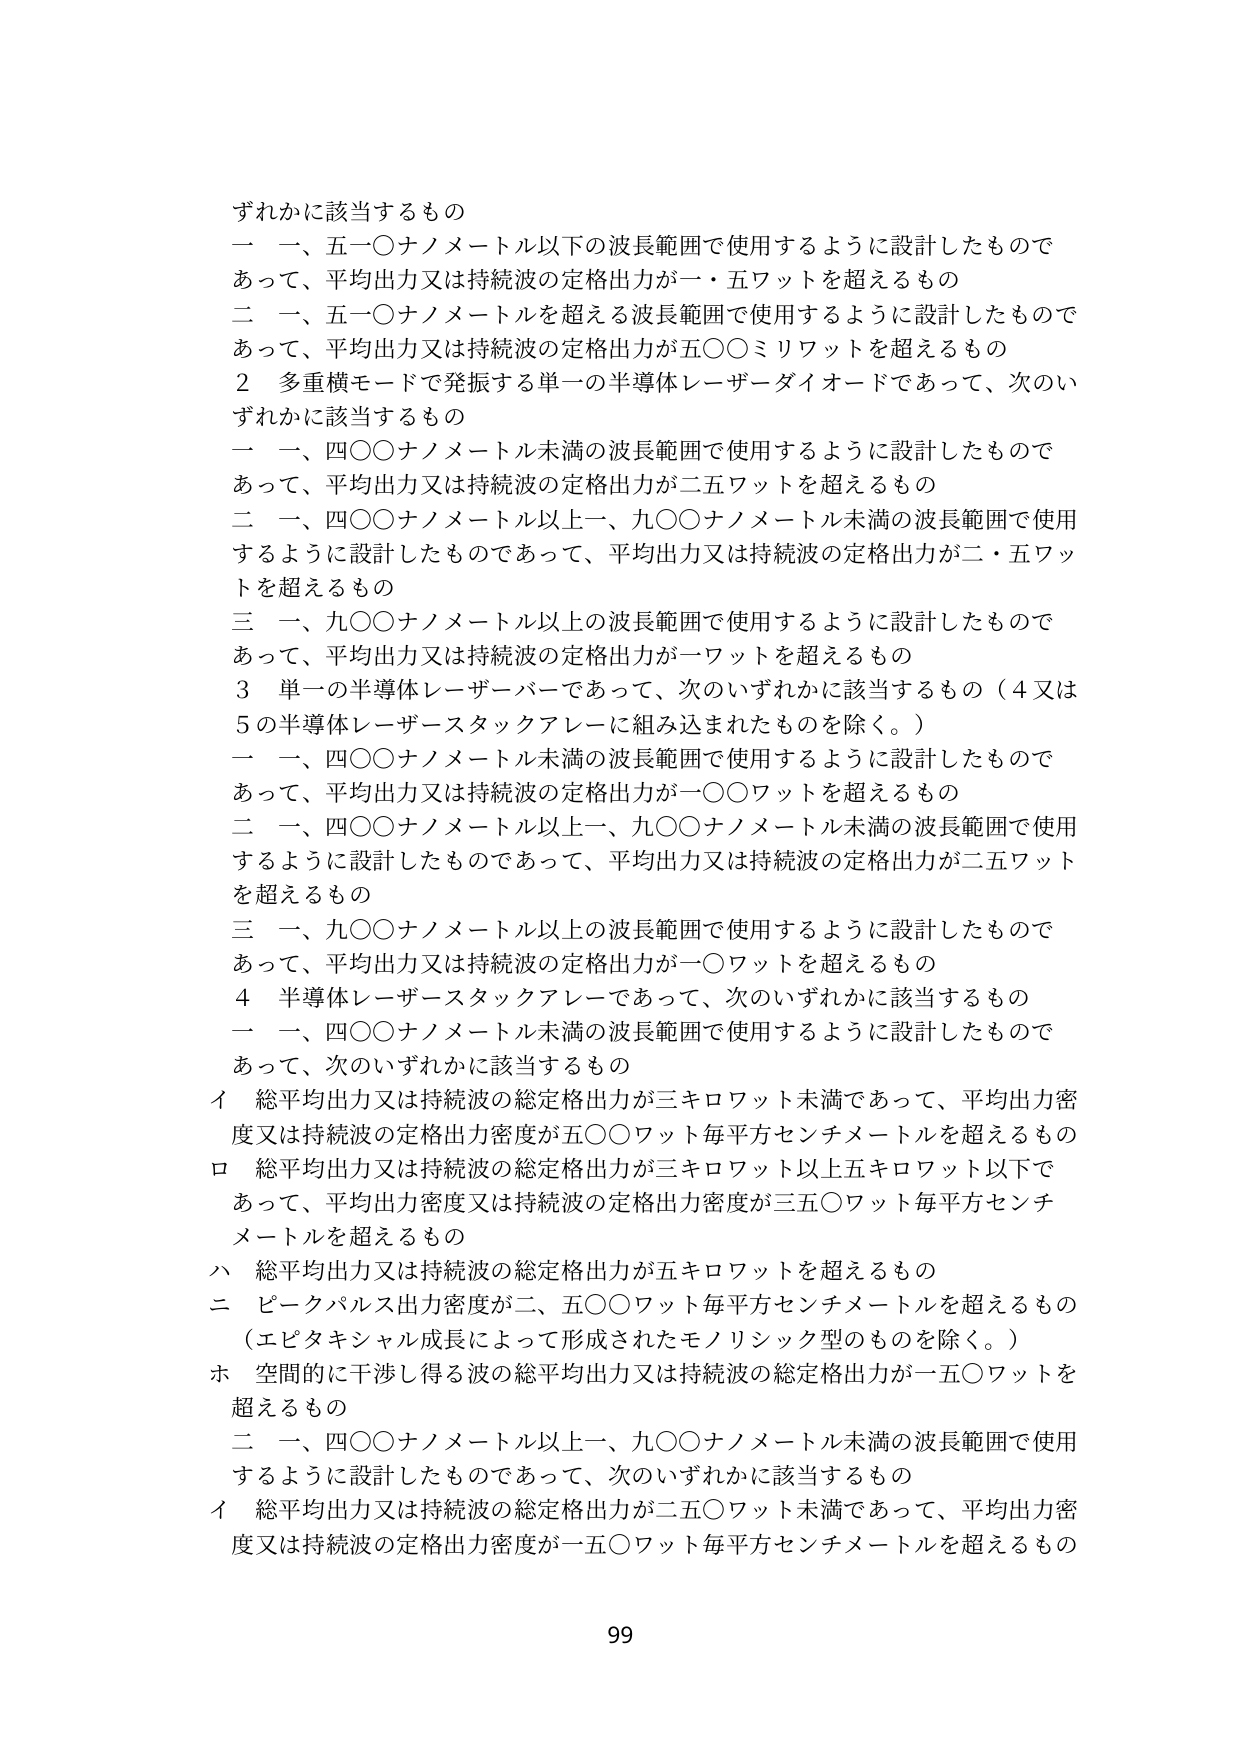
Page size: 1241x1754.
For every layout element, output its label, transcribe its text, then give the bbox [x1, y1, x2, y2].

text ２ 多重横モードで発振する単一の半導体レーザーダイオードであって、次のいずれかに該当するもの [230, 364, 1079, 433]
text ハ 総平均出力又は持続波の総定格出力が五キロワットを超えるもの [207, 1253, 1079, 1287]
text ４ 半導体レーザースタックアレーであって、次のいずれかに該当するもの [230, 979, 1079, 1014]
text 二 一、四〇〇ナノメートル以上一、九〇〇ナノメートル未満の波長範囲で使用するように設計したものであって、平均出力又は持続波の定格出力が二五ワットを超えるもの [230, 809, 1079, 911]
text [230, 194, 1079, 228]
text ３ 単一の半導体レーザーバーであって、次のいずれかに該当するもの（４又は５の半導体レーザースタックアレーに組み込まれたものを除く。） [230, 672, 1079, 740]
text 一 一、四〇〇ナノメートル未満の波長範囲で使用するように設計したものであって、平均出力又は持続波の定格出力が二五ワットを超えるもの [230, 433, 1079, 501]
text 三 一、九〇〇ナノメートル以上の波長範囲で使用するように設計したものであって、平均出力又は持続波の定格出力が一〇ワットを超えるもの [230, 911, 1079, 979]
text 一 一、五一〇ナノメートル以下の波長範囲で使用するように設計したものであって、平均出力又は持続波の定格出力が一・五ワットを超えるもの [230, 228, 1079, 296]
text ロ 総平均出力又は持続波の総定格出力が三キロワット以上五キロワット以下であって、平均出力密度又は持続波の定格出力密度が三五〇ワット毎平方センチメートルを超えるもの [207, 1150, 1079, 1253]
text ホ 空間的に干渉し得る波の総平均出力又は持続波の総定格出力が一五〇ワットを超えるもの [207, 1355, 1079, 1424]
text イ 総平均出力又は持続波の総定格出力が三キロワット未満であって、平均出力密度又は持続波の定格出力密度が五〇〇ワット毎平方センチメートルを超えるもの [207, 1082, 1079, 1150]
text 三 一、九〇〇ナノメートル以上の波長範囲で使用するように設計したものであって、平均出力又は持続波の定格出力が一ワットを超えるもの [230, 604, 1079, 672]
text 一 一、四〇〇ナノメートル未満の波長範囲で使用するように設計したものであって、次のいずれかに該当するもの [230, 1014, 1079, 1082]
text 一 一、四〇〇ナノメートル未満の波長範囲で使用するように設計したものであって、平均出力又は持続波の定格出力が一〇〇ワットを超えるもの [230, 740, 1079, 809]
text ニ ピークパルス出力密度が二、五〇〇ワット毎平方センチメートルを超えるもの（エピタキシャル成長によって形成されたモノリシック型のものを除く。） [207, 1287, 1079, 1355]
text 二 一、五一〇ナノメートルを超える波長範囲で使用するように設計したものであって、平均出力又は持続波の定格出力が五〇〇ミリワットを超えるもの [230, 296, 1079, 364]
text 二 一、四〇〇ナノメートル以上一、九〇〇ナノメートル未満の波長範囲で使用するように設計したものであって、次のいずれかに該当するもの [230, 1424, 1079, 1492]
text イ 総平均出力又は持続波の総定格出力が二五〇ワット未満であって、平均出力密度又は持続波の定格出力密度が一五〇ワット毎平方センチメートルを超えるもの [207, 1492, 1079, 1560]
text 二 一、四〇〇ナノメートル以上一、九〇〇ナノメートル未満の波長範囲で使用するように設計したものであって、平均出力又は持続波の定格出力が二・五ワットを超えるもの [230, 501, 1079, 604]
